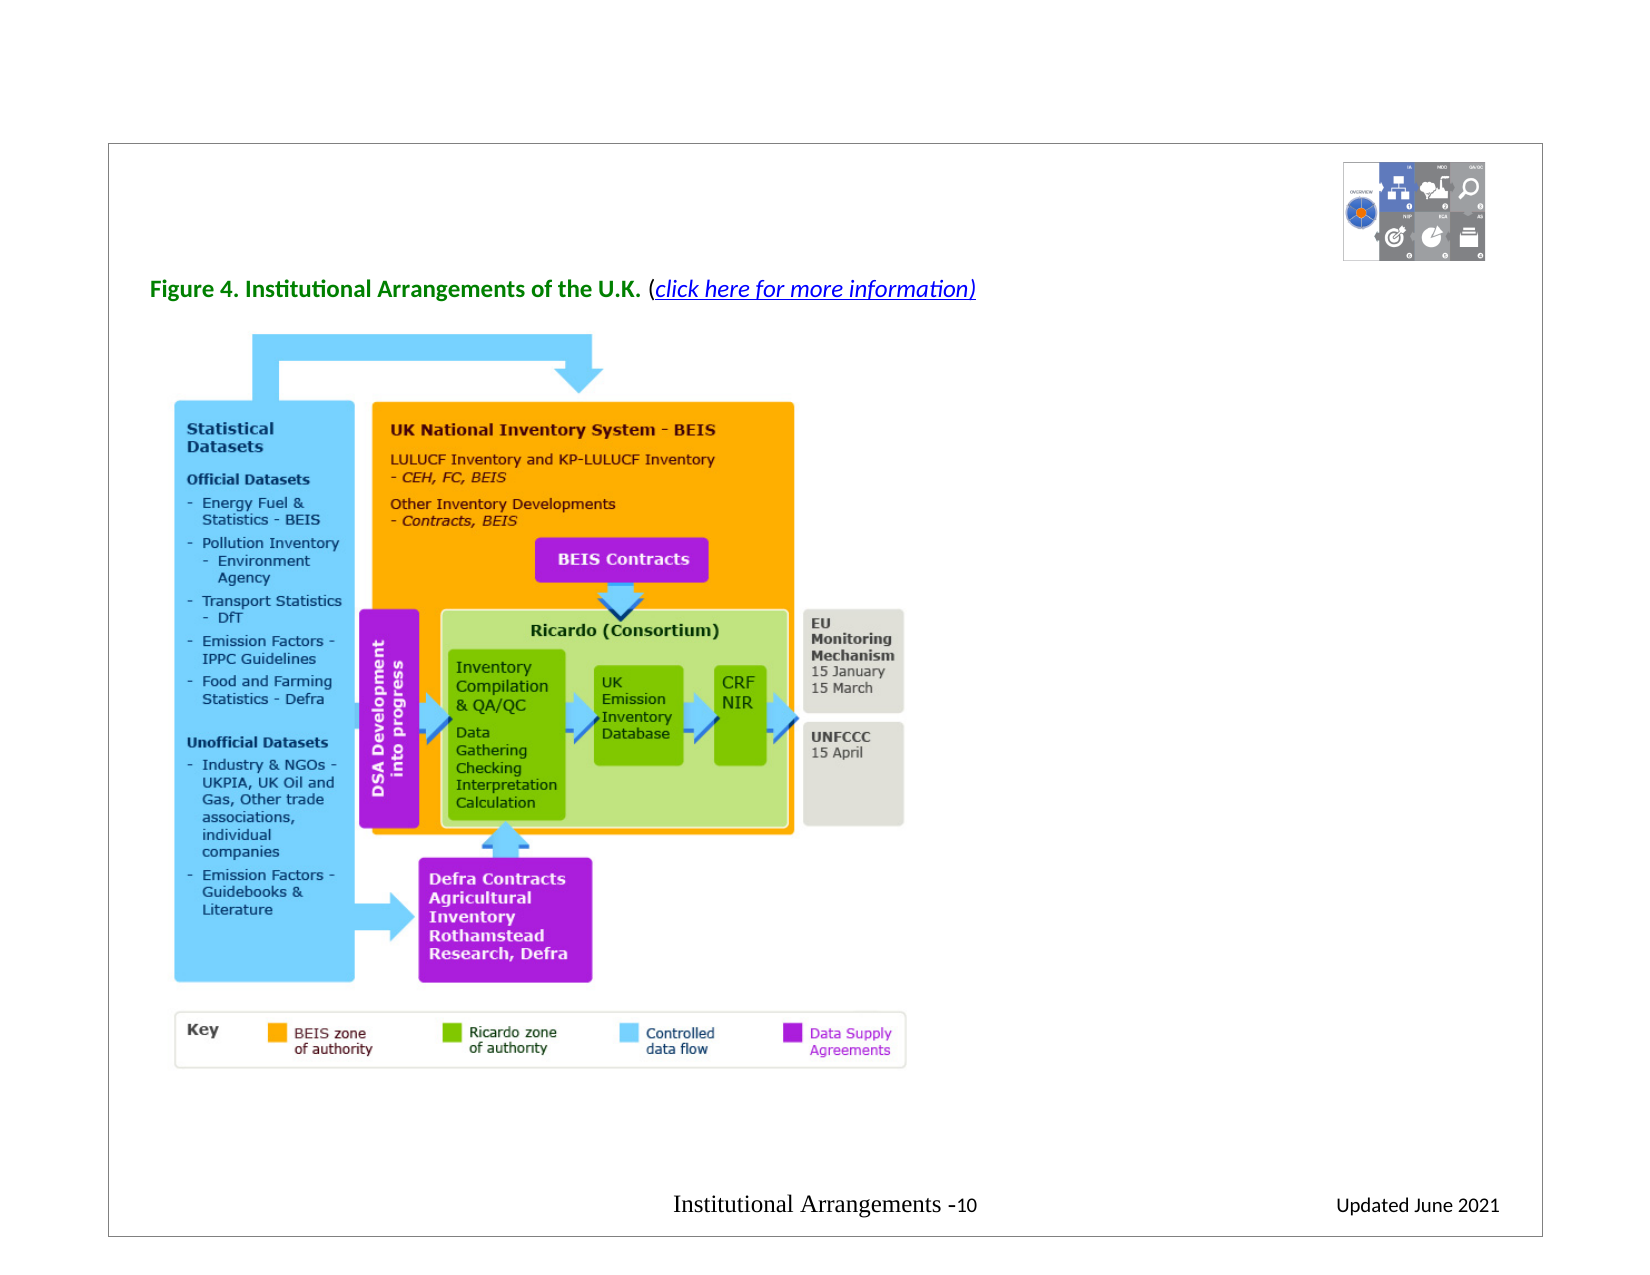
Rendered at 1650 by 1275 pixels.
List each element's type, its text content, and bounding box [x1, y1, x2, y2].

picture [1343, 162, 1486, 261]
subtitle STEP 2: Identify sector roles and arrangements [929, 273, 1500, 1092]
picture [150, 314, 929, 1093]
